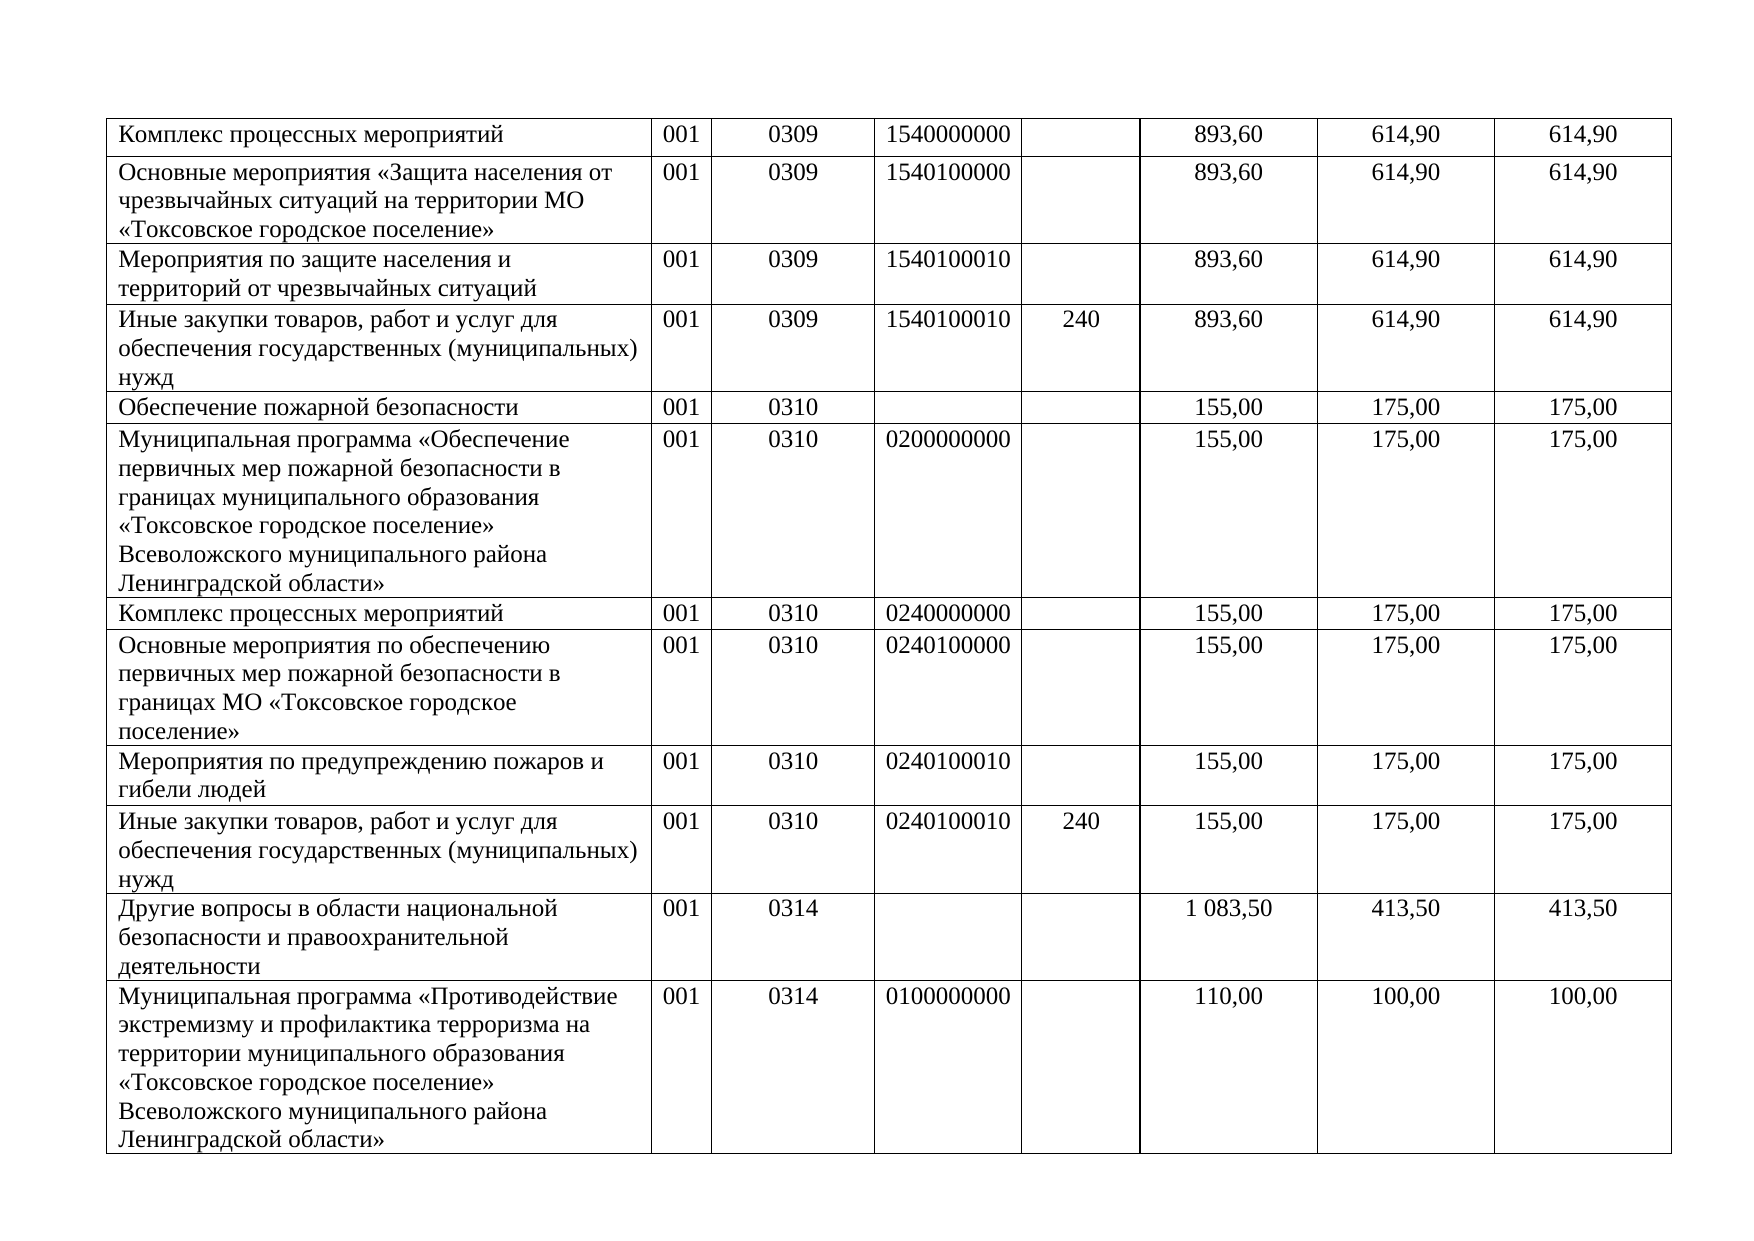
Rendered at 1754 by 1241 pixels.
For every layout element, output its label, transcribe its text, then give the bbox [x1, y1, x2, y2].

table_cell 175,00 [1495, 424, 1671, 597]
table_cell 0200000000 [875, 424, 1021, 597]
table_cell 001 [652, 981, 711, 1153]
table_cell Иные закупки товаров, работ и услуг для обеспечения государственных (муниципальных) нужд [107, 305, 651, 391]
table_cell 1 083,50 [1141, 894, 1317, 980]
table_cell Комплекс процессных мероприятий [107, 598, 651, 629]
table_cell 614,90 [1318, 244, 1494, 303]
table_cell 0309 [712, 119, 874, 156]
table_cell Комплекс процессных мероприятий [107, 119, 651, 156]
table_cell 175,00 [1318, 806, 1494, 892]
table_cell [1022, 244, 1139, 303]
table_cell 614,90 [1318, 119, 1494, 156]
table_cell 001 [652, 244, 711, 303]
table_cell [1022, 598, 1139, 629]
table_cell 0310 [712, 392, 874, 423]
table_cell 001 [652, 630, 711, 745]
table_cell 175,00 [1495, 630, 1671, 745]
table_cell 0314 [712, 981, 874, 1153]
table_cell Основные мероприятия по обеспечению первичных мер пожарной безопасности в границах МО «Токсовское городское поселение» [107, 630, 651, 745]
table_cell 001 [652, 424, 711, 597]
table_cell [1022, 630, 1139, 745]
table_cell 893,60 [1141, 119, 1317, 156]
table_cell 175,00 [1495, 392, 1671, 423]
table_cell Основные мероприятия «Защита населения от чрезвычайных ситуаций на территории МО «Токсовское городское поселение» [107, 157, 651, 243]
table_cell 175,00 [1495, 598, 1671, 629]
table_cell 155,00 [1141, 598, 1317, 629]
table_cell 175,00 [1318, 392, 1494, 423]
table_cell 100,00 [1318, 981, 1494, 1153]
table_cell 614,90 [1495, 244, 1671, 303]
table_cell 0314 [712, 894, 874, 980]
table_cell 155,00 [1141, 424, 1317, 597]
table_cell 1540100010 [875, 244, 1021, 303]
table_cell 100,00 [1495, 981, 1671, 1153]
table_cell 155,00 [1141, 392, 1317, 423]
table_cell [1022, 157, 1139, 243]
table_cell 155,00 [1141, 806, 1317, 892]
table_cell 0310 [712, 598, 874, 629]
table_cell 893,60 [1141, 157, 1317, 243]
table_cell 175,00 [1318, 630, 1494, 745]
table_cell 175,00 [1495, 806, 1671, 892]
table_cell 001 [652, 894, 711, 980]
table_cell 614,90 [1495, 305, 1671, 391]
table_cell 155,00 [1141, 746, 1317, 805]
table_cell [1022, 392, 1139, 423]
table_cell 001 [652, 598, 711, 629]
table_cell 0240100010 [875, 806, 1021, 892]
table_cell [1022, 119, 1139, 156]
table_cell 0309 [712, 305, 874, 391]
table_cell [1022, 894, 1139, 980]
table_cell 155,00 [1141, 630, 1317, 745]
table_cell 614,90 [1318, 157, 1494, 243]
table_cell [875, 894, 1021, 980]
table_cell 0240100000 [875, 630, 1021, 745]
table_cell 413,50 [1318, 894, 1494, 980]
table_cell 1540100010 [875, 305, 1021, 391]
table_cell 893,60 [1141, 244, 1317, 303]
table_cell 001 [652, 119, 711, 156]
table_cell 240 [1022, 806, 1139, 892]
table_cell 240 [1022, 305, 1139, 391]
table_cell 614,90 [1495, 119, 1671, 156]
table_cell 175,00 [1495, 746, 1671, 805]
table_cell [1022, 981, 1139, 1153]
table_cell 001 [652, 746, 711, 805]
table_cell [1022, 746, 1139, 805]
table_cell 0310 [712, 806, 874, 892]
table_cell 0309 [712, 244, 874, 303]
table_cell 175,00 [1318, 746, 1494, 805]
table_cell Мероприятия по предупреждению пожаров и гибели людей [107, 746, 651, 805]
table_cell 614,90 [1495, 157, 1671, 243]
table_cell 175,00 [1318, 424, 1494, 597]
table_cell Другие вопросы в области национальной безопасности и правоохранительной деятельности [107, 894, 651, 980]
table_cell 0240000000 [875, 598, 1021, 629]
table_cell 0100000000 [875, 981, 1021, 1153]
table_cell [875, 392, 1021, 423]
table_cell Мероприятия по защите населения и территорий от чрезвычайных ситуаций [107, 244, 651, 303]
table_cell Обеспечение пожарной безопасности [107, 392, 651, 423]
table_cell 001 [652, 157, 711, 243]
table_cell 0310 [712, 746, 874, 805]
table_cell Муниципальная программа «Противодействие экстремизму и профилактика терроризма на территории муниципального образования «Токсовское городское поселение» Всеволожского муниципального района Ленинградской области» [107, 981, 651, 1153]
table_cell 614,90 [1318, 305, 1494, 391]
table_cell 175,00 [1318, 598, 1494, 629]
table_cell 001 [652, 305, 711, 391]
table_cell 110,00 [1141, 981, 1317, 1153]
table_cell 893,60 [1141, 305, 1317, 391]
table_cell Иные закупки товаров, работ и услуг для обеспечения государственных (муниципальных) нужд [107, 806, 651, 892]
table_cell 1540100000 [875, 157, 1021, 243]
table_cell 0310 [712, 424, 874, 597]
table_cell [1022, 424, 1139, 597]
table_cell 413,50 [1495, 894, 1671, 980]
table_cell 0309 [712, 157, 874, 243]
table_cell 0240100010 [875, 746, 1021, 805]
table_cell 001 [652, 392, 711, 423]
table_cell 001 [652, 806, 711, 892]
table_cell 0310 [712, 630, 874, 745]
table_cell 1540000000 [875, 119, 1021, 156]
table_cell Муниципальная программа «Обеспечение первичных мер пожарной безопасности в границах муниципального образования «Токсовское городское поселение» Всеволожского муниципального района Ленинградской области» [107, 424, 651, 597]
